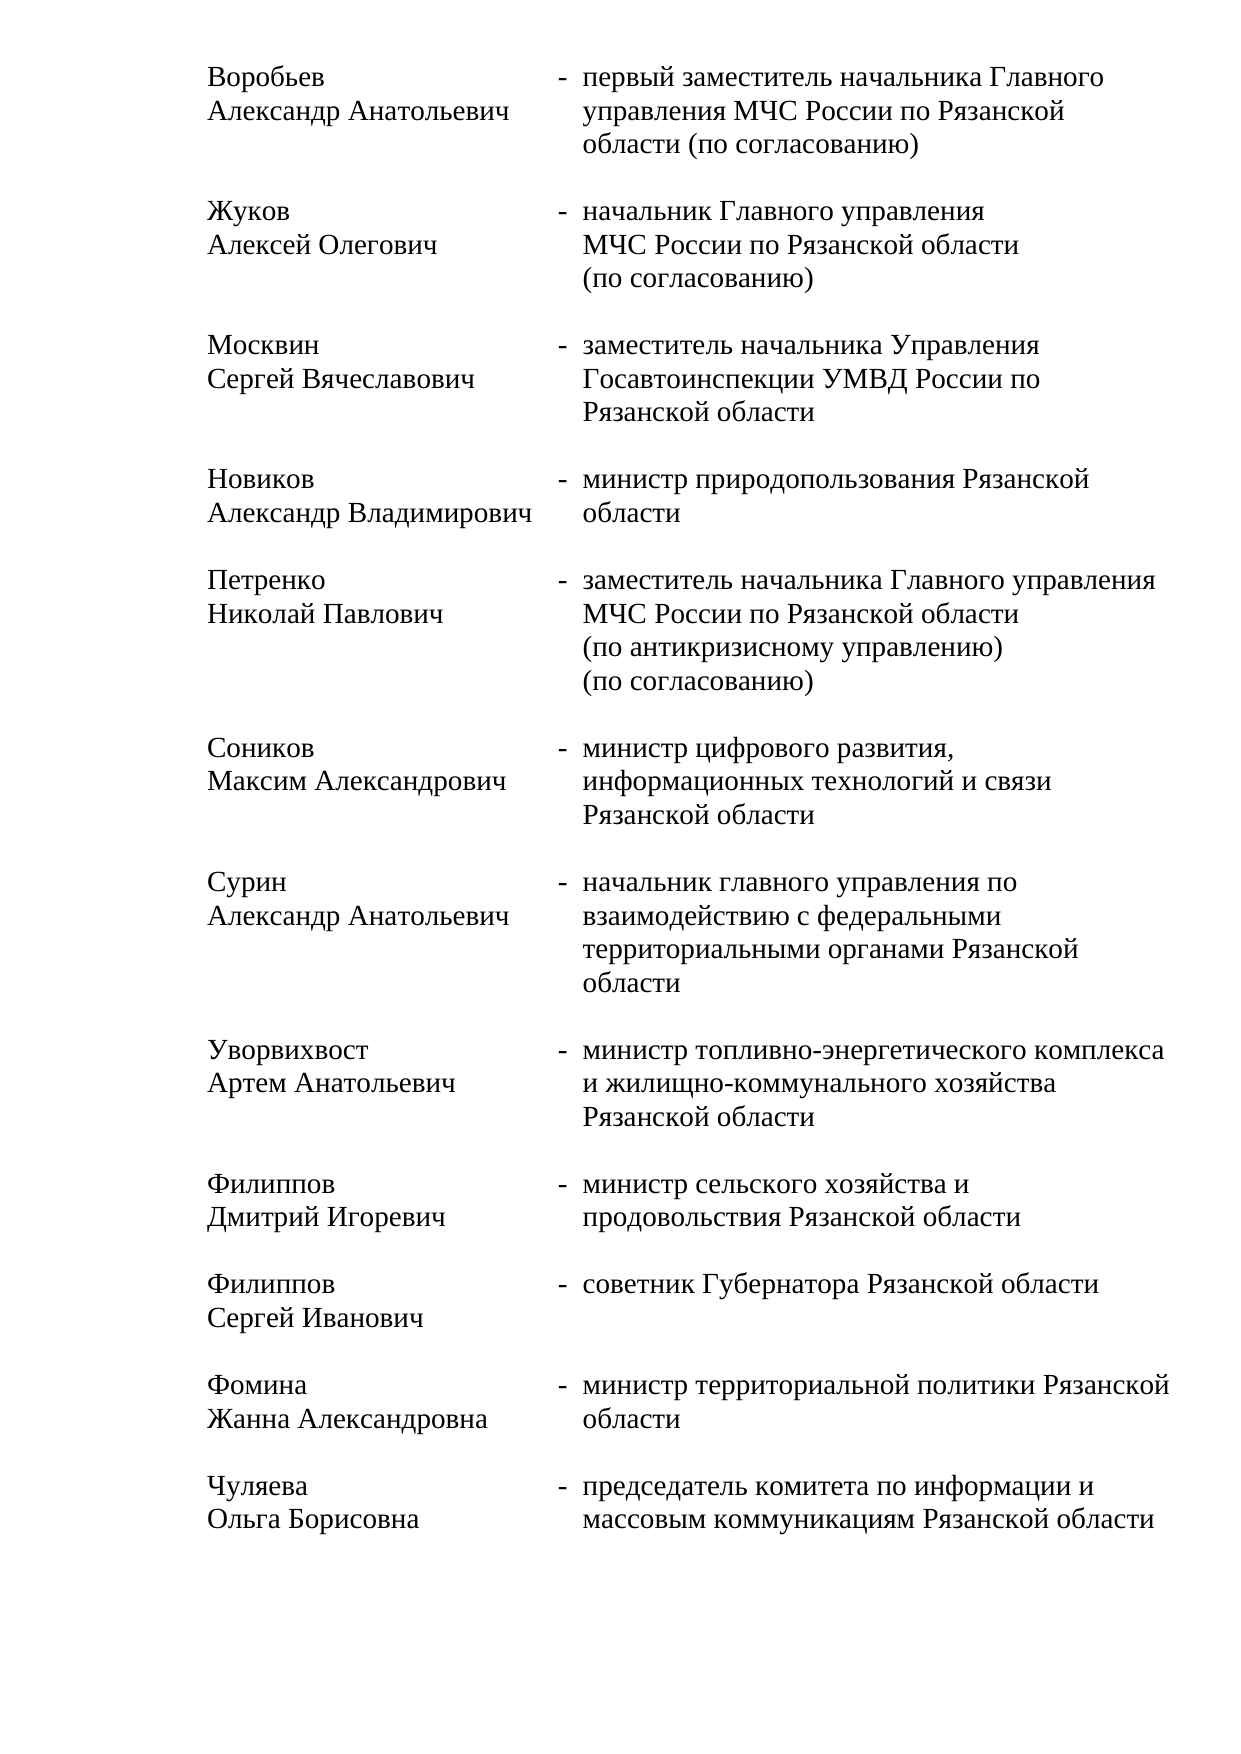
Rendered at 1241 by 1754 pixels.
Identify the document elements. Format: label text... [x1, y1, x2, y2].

table_cell - [546, 864, 571, 1032]
table_cell министр цифрового развития, информационных технологий и связи Рязанской области [571, 730, 1181, 864]
table_cell - [546, 1267, 571, 1367]
table_cell - [546, 730, 571, 864]
table_cell Сурин Александр Анатольевич [196, 864, 546, 1032]
table_cell Чуляева Ольга Борисовна [196, 1468, 546, 1535]
table_cell министр сельского хозяйства и продовольствия Рязанской области [571, 1166, 1181, 1267]
table_cell начальник главного управления по взаимодействию с федеральными территориальными органами Рязанской области [571, 864, 1181, 1032]
table_cell - [546, 1367, 571, 1468]
table_cell Фомина Жанна Александровна [196, 1367, 546, 1468]
table_cell - [546, 562, 571, 730]
table_cell начальник Главного управления МЧС России по Рязанской области (по согласованию) [571, 193, 1181, 327]
table_cell Соников Максим Александрович [196, 730, 546, 864]
table_cell - [546, 1032, 571, 1166]
table_cell Новиков Александр Владимирович [196, 462, 546, 562]
table_cell министр топливно-энергетического комплекса и жилищно-коммунального хозяйства Рязанской области [571, 1032, 1181, 1166]
table_cell Филиппов Сергей Иванович [196, 1267, 546, 1367]
table_cell Москвин Сергей Вячеславович [196, 328, 546, 462]
table_cell Жуков Алексей Олегович [196, 193, 546, 327]
table_cell Филиппов Дмитрий Игоревич [196, 1166, 546, 1267]
table_cell - [546, 328, 571, 462]
table_cell советник Губернатора Рязанской области [571, 1267, 1181, 1367]
table_cell Уворвихвост Артем Анатольевич [196, 1032, 546, 1166]
table_cell заместитель начальника Управления Госавтоинспекции УМВД России по Рязанской области [571, 328, 1181, 462]
table_cell - [546, 462, 571, 562]
table_cell заместитель начальника Главного управления МЧС России по Рязанской области (по антикризисному управлению) (по согласованию) [571, 562, 1181, 730]
table_cell - [546, 193, 571, 327]
table_cell - [546, 1166, 571, 1267]
table_cell - [546, 1468, 571, 1535]
table_cell - [546, 59, 571, 193]
table_cell Воробьев Александр Анатольевич [196, 59, 546, 193]
table_cell министр территориальной политики Рязанской области [571, 1367, 1181, 1468]
table_cell первый заместитель начальника Главного управления МЧС России по Рязанской области (по согласованию) [571, 59, 1181, 193]
table_cell министр природопользования Рязанской области [571, 462, 1181, 562]
table_cell Петренко Николай Павлович [196, 562, 546, 730]
table_cell председатель комитета по информации и массовым коммуникациям Рязанской области [571, 1468, 1181, 1535]
